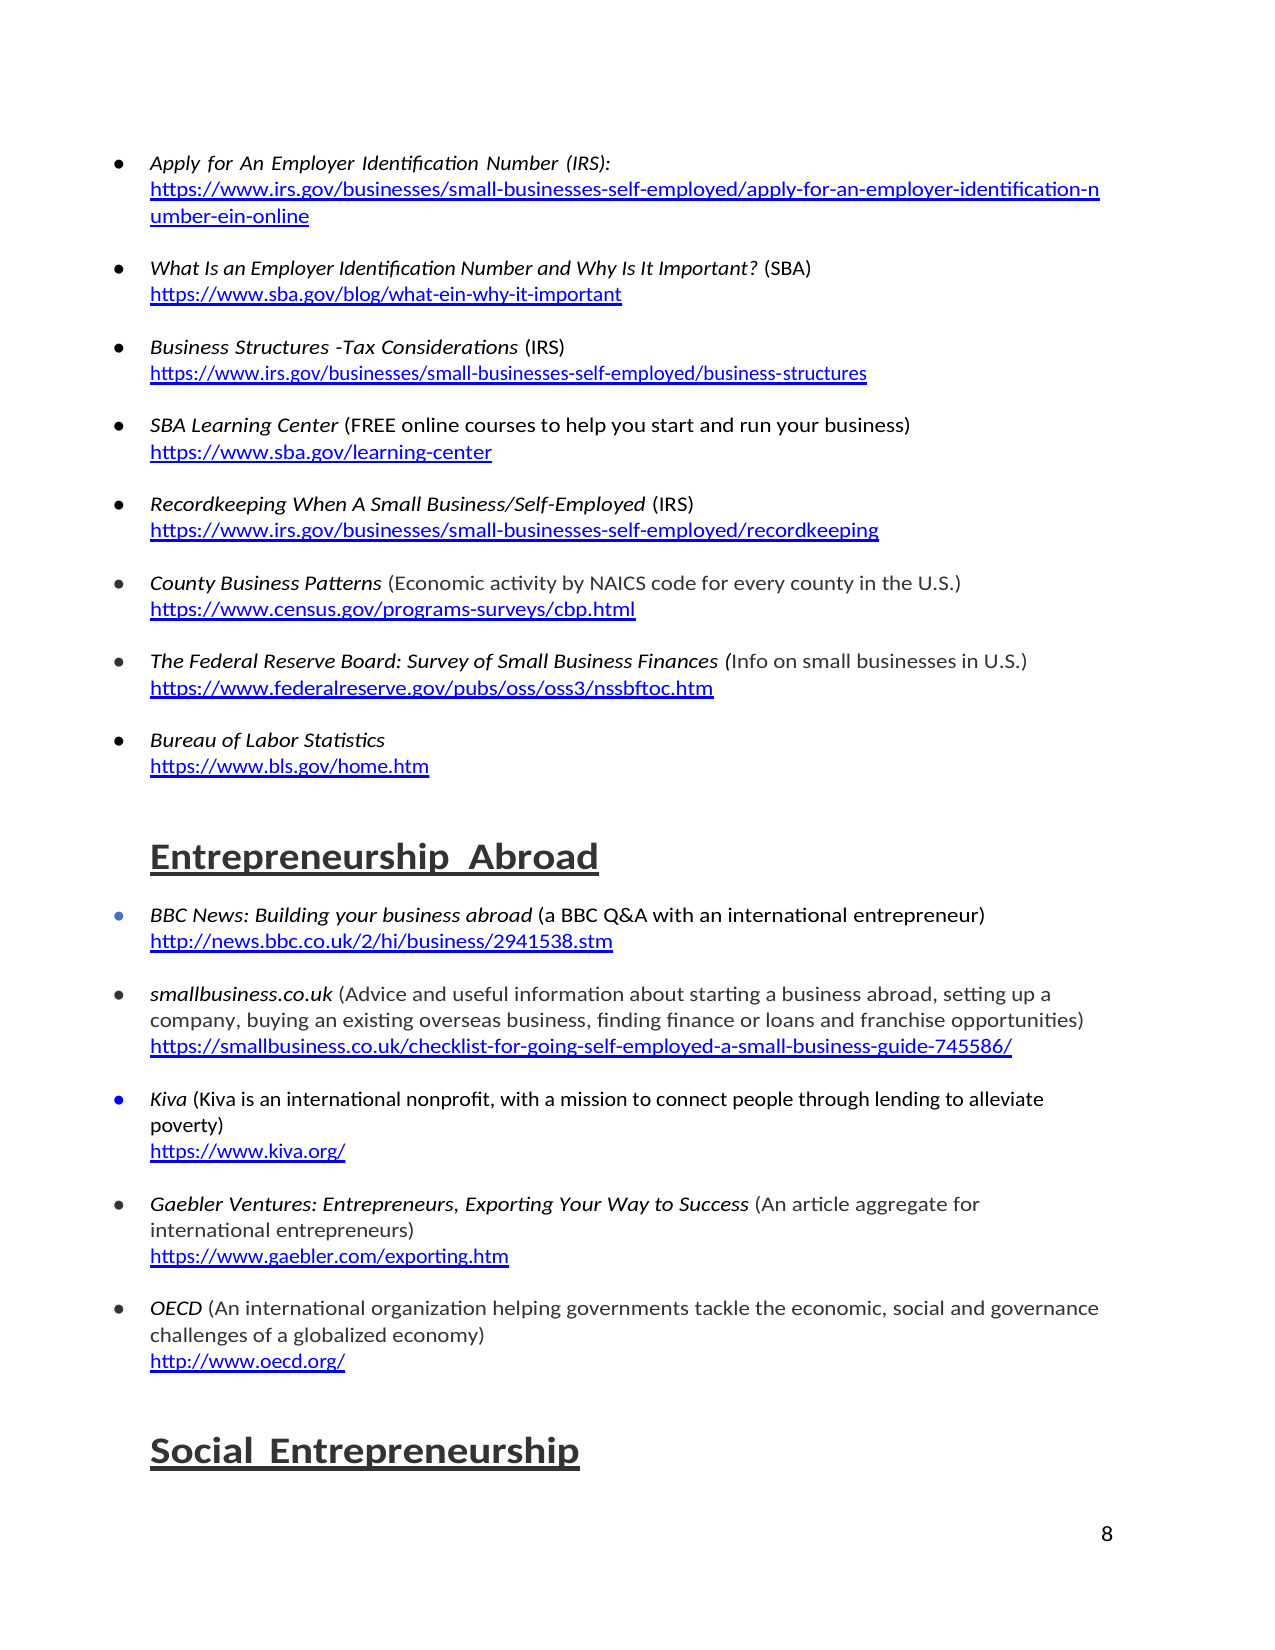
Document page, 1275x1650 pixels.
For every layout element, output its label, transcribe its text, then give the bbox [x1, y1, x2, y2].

list County Business Patterns (Economic activity by NAICS code for every county in the U.S.) https://www.census.gov/programs-surveys/cbp.html [112, 570, 977, 622]
text http://www.oecd.org/ [150, 1348, 1133, 1373]
list Gaebler Ventures: Entrepreneurs, Exporting Your Way to Success (An article aggregate for international entrepreneurs) [112, 1191, 1102, 1242]
subtitle Social Entrepreneurship [150, 1427, 1133, 1473]
list Apply for An Employer Identiﬁcation Number (IRS): [112, 150, 1133, 176]
text https://www.kiva.org/ [150, 1138, 1133, 1164]
list Recordkeeping When A Small Business/Self-Employed (IRS) https://www.irs.gov/businesses/small-businesses-self-employed/recordkeeping [112, 491, 892, 543]
list smallbusiness.co.uk (Advice and useful information about starting a business abroad, setting up a company, buying an existing overseas business, ﬁnding ﬁnance or loans and franchise opportunities) https://smallbusiness.co.uk/checklist-for-going-self-employed-a-small-business-guide-745586/ [112, 981, 1087, 1059]
subtitle Entrepreneurship Abroad [150, 833, 1133, 878]
list SBA Learning Center (FREE online courses to help you start and run your business) https://www.sba.gov/learning-center [112, 413, 923, 464]
list Business Structures -Tax Considerations (IRS) [112, 334, 1133, 359]
list OECD (An international organization helping governments tackle the economic, social and governance challenges of a globalized economy) [112, 1296, 1100, 1347]
text https://www.irs.gov/businesses/small-businesses-self-employed/apply-for-an-employer-identiﬁcation-n umber-ein-online [150, 177, 1114, 228]
text https://www.gaebler.com/exporting.htm [150, 1243, 1133, 1269]
list The Federal Reserve Board: Survey of Small Business Finances (Info on small businesses in U.S.) https://www.federalreserve.gov/pubs/oss/oss3/nssbftoc.htm [112, 649, 1048, 700]
text https://www.bls.gov/home.htm [150, 753, 1133, 779]
text https://www.irs.gov/businesses/small-businesses-self-employed/business-structures [150, 360, 1133, 386]
list BBC News: Building your business abroad (a BBC Q&A with an international entrepreneur) http://news.bbc.co.uk/2/hi/business/2941538.stm [112, 902, 985, 954]
list Kiva (Kiva is an international nonproﬁt, with a mission to connect people through lending to alleviate poverty) [112, 1086, 1074, 1137]
list Bureau of Labor Statistics [112, 727, 1133, 753]
list What Is an Employer Identiﬁcation Number and Why Is It Important? (SBA) https://www.sba.gov/blog/what-ein-why-it-important [112, 255, 838, 307]
